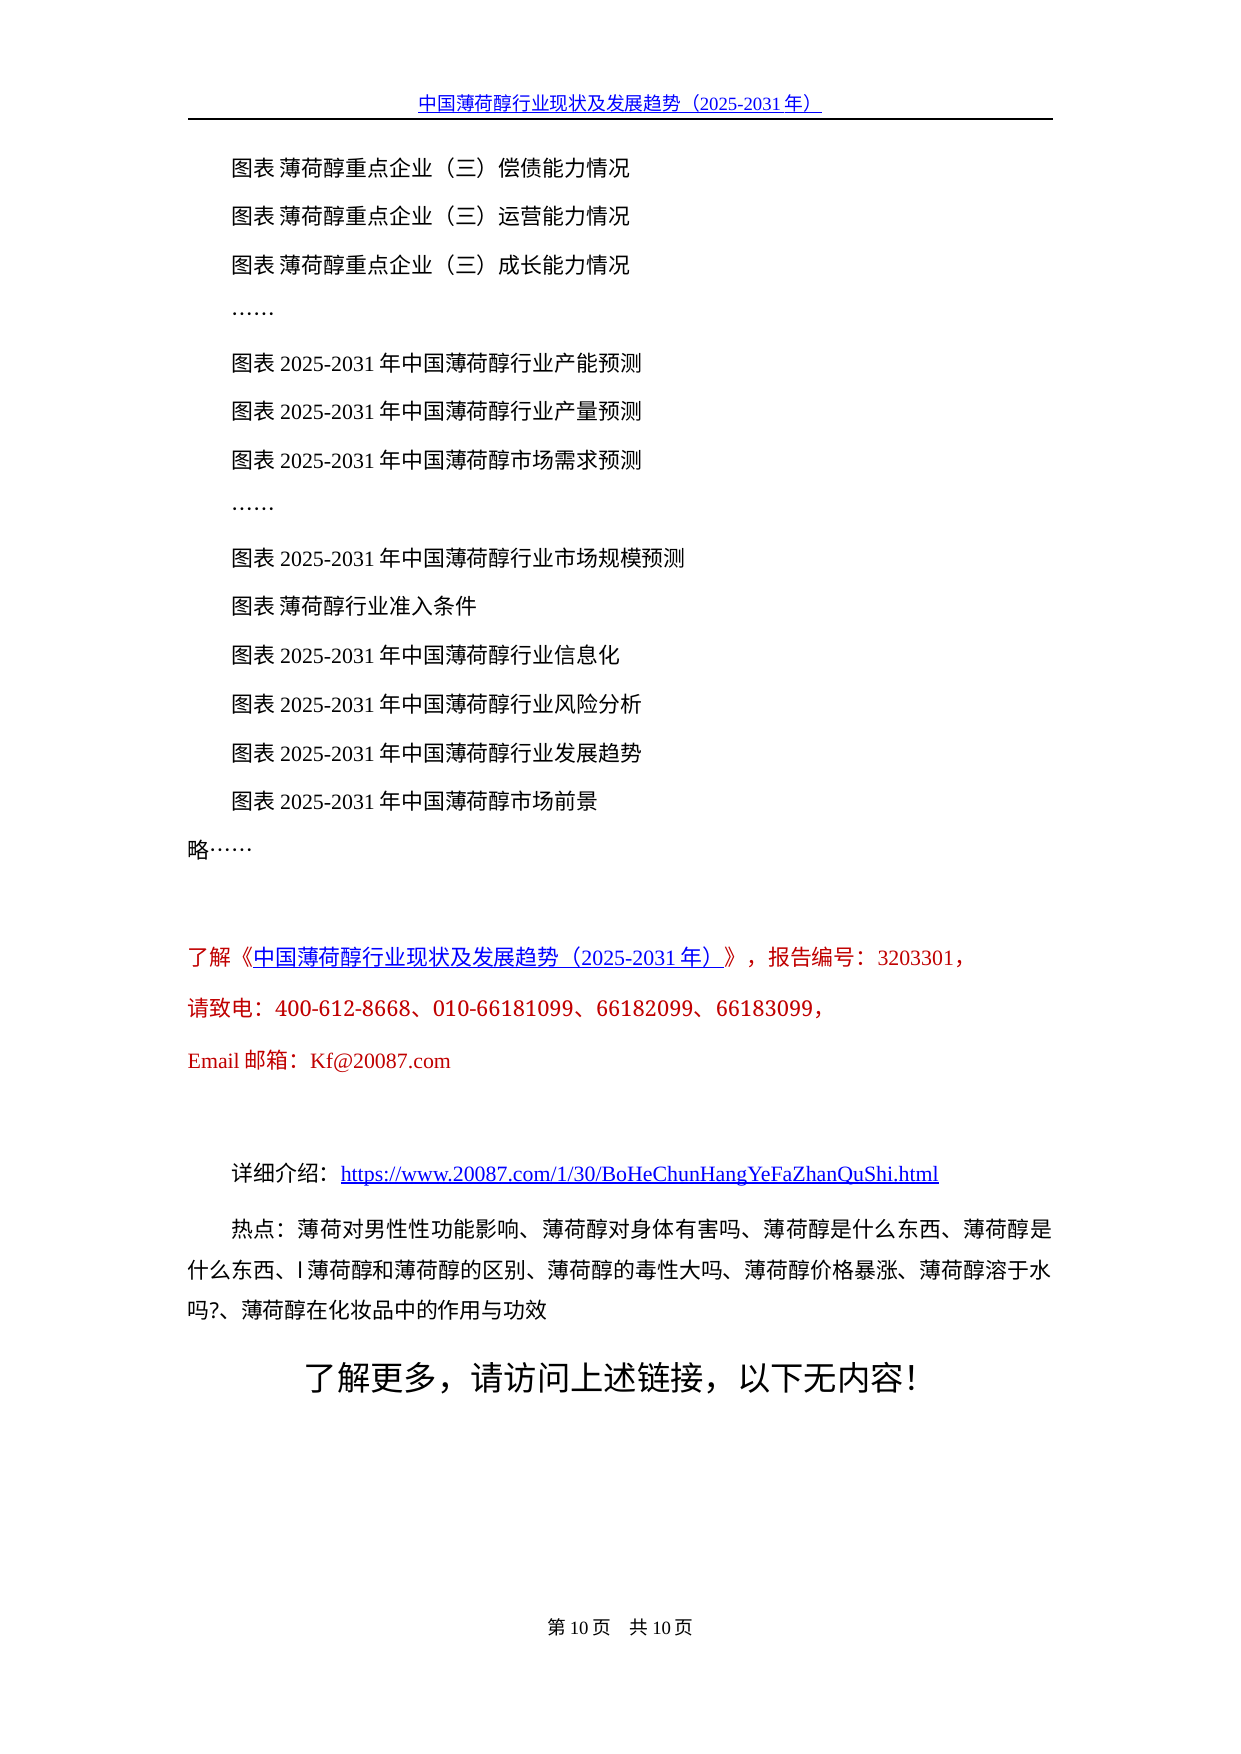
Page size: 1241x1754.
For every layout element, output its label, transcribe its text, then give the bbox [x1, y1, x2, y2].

text Email邮箱：Kf@20087.com [187, 1042, 1053, 1075]
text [187, 150, 1053, 865]
title 了解更多，请访问上述链接，以下无内容！ [187, 1343, 1053, 1408]
text 了解《中国薄荷醇行业现状及发展趋势（2025-2031年）》，报告编号：3203301， [187, 939, 1053, 972]
text 详细介绍：https://www.20087.com/1/30/BoHeChunHangYeFaZhanQuShi.html [187, 1155, 1053, 1188]
text 请致电：400-612-8668、010-66181099、66182099、66183099， [187, 991, 1053, 1023]
text 热点：薄荷对男性性功能影响、薄荷醇对身体有害吗、薄荷醇是什么东西、薄荷醇是什么东西、l薄荷醇和薄荷醇的区别、薄荷醇的毒性大吗、薄荷醇价格暴涨、薄荷醇溶于水吗?、薄荷醇在化妆品中的作用与功效 [187, 1212, 1053, 1326]
